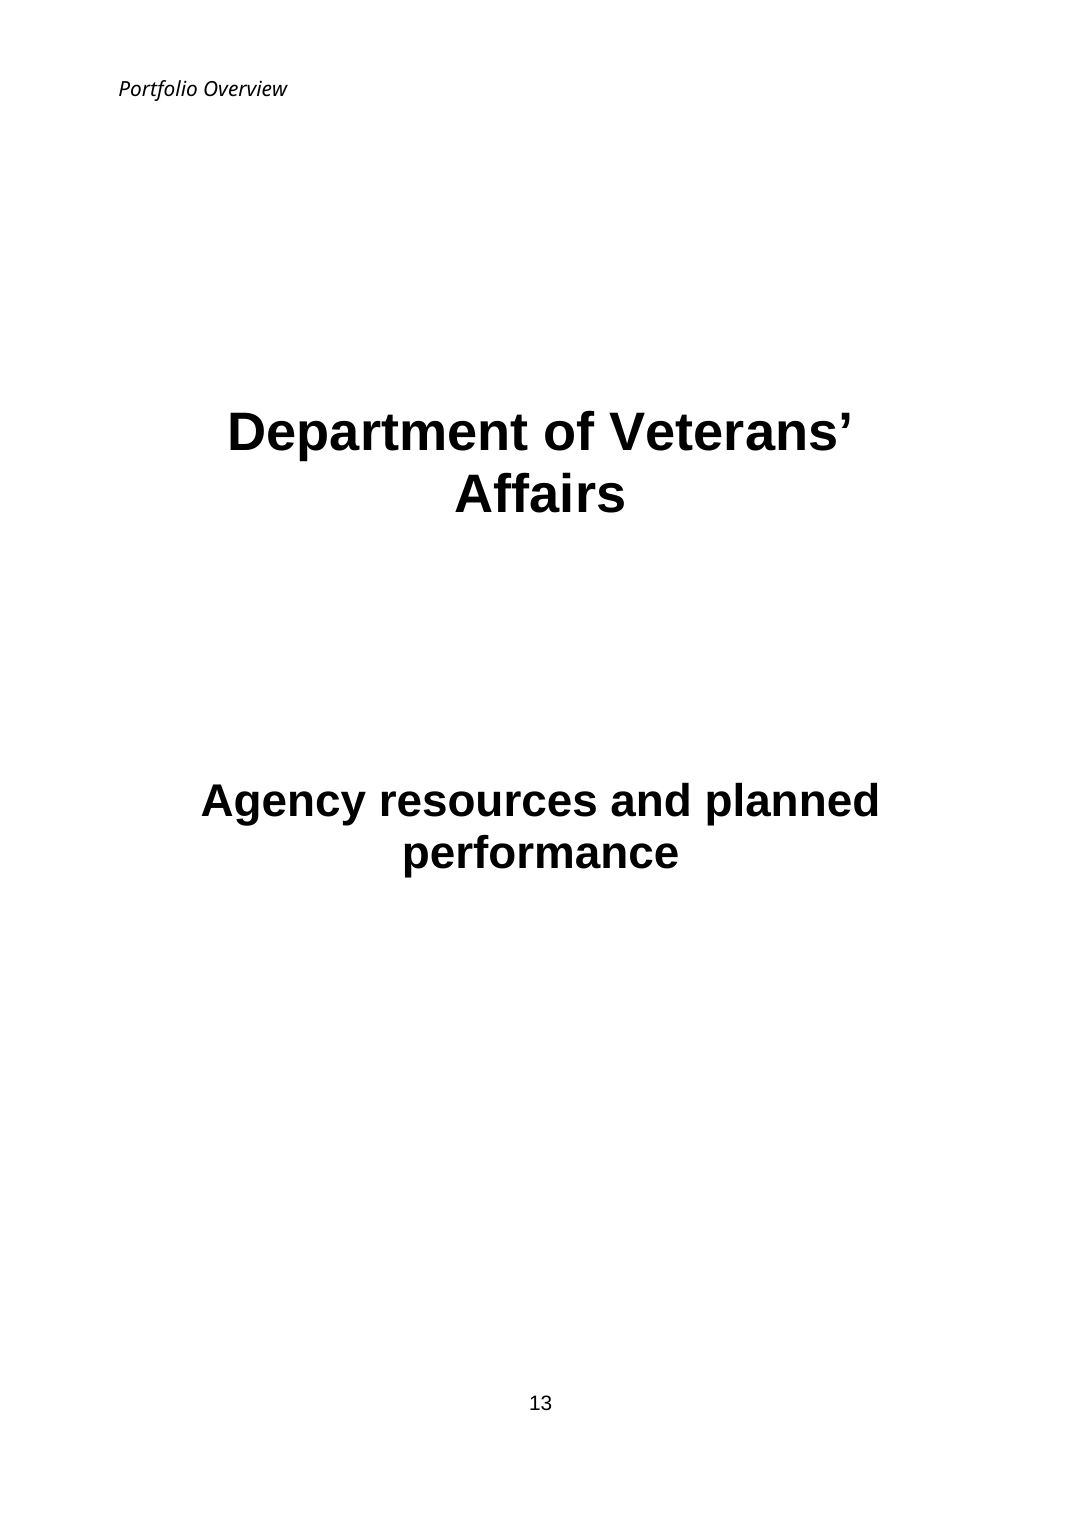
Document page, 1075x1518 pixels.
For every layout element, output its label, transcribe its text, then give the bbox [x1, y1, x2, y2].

subtitle Agency resources and planned performance [118, 773, 963, 879]
text Department of Veterans’ [118, 399, 963, 462]
text Affairs [118, 462, 963, 524]
